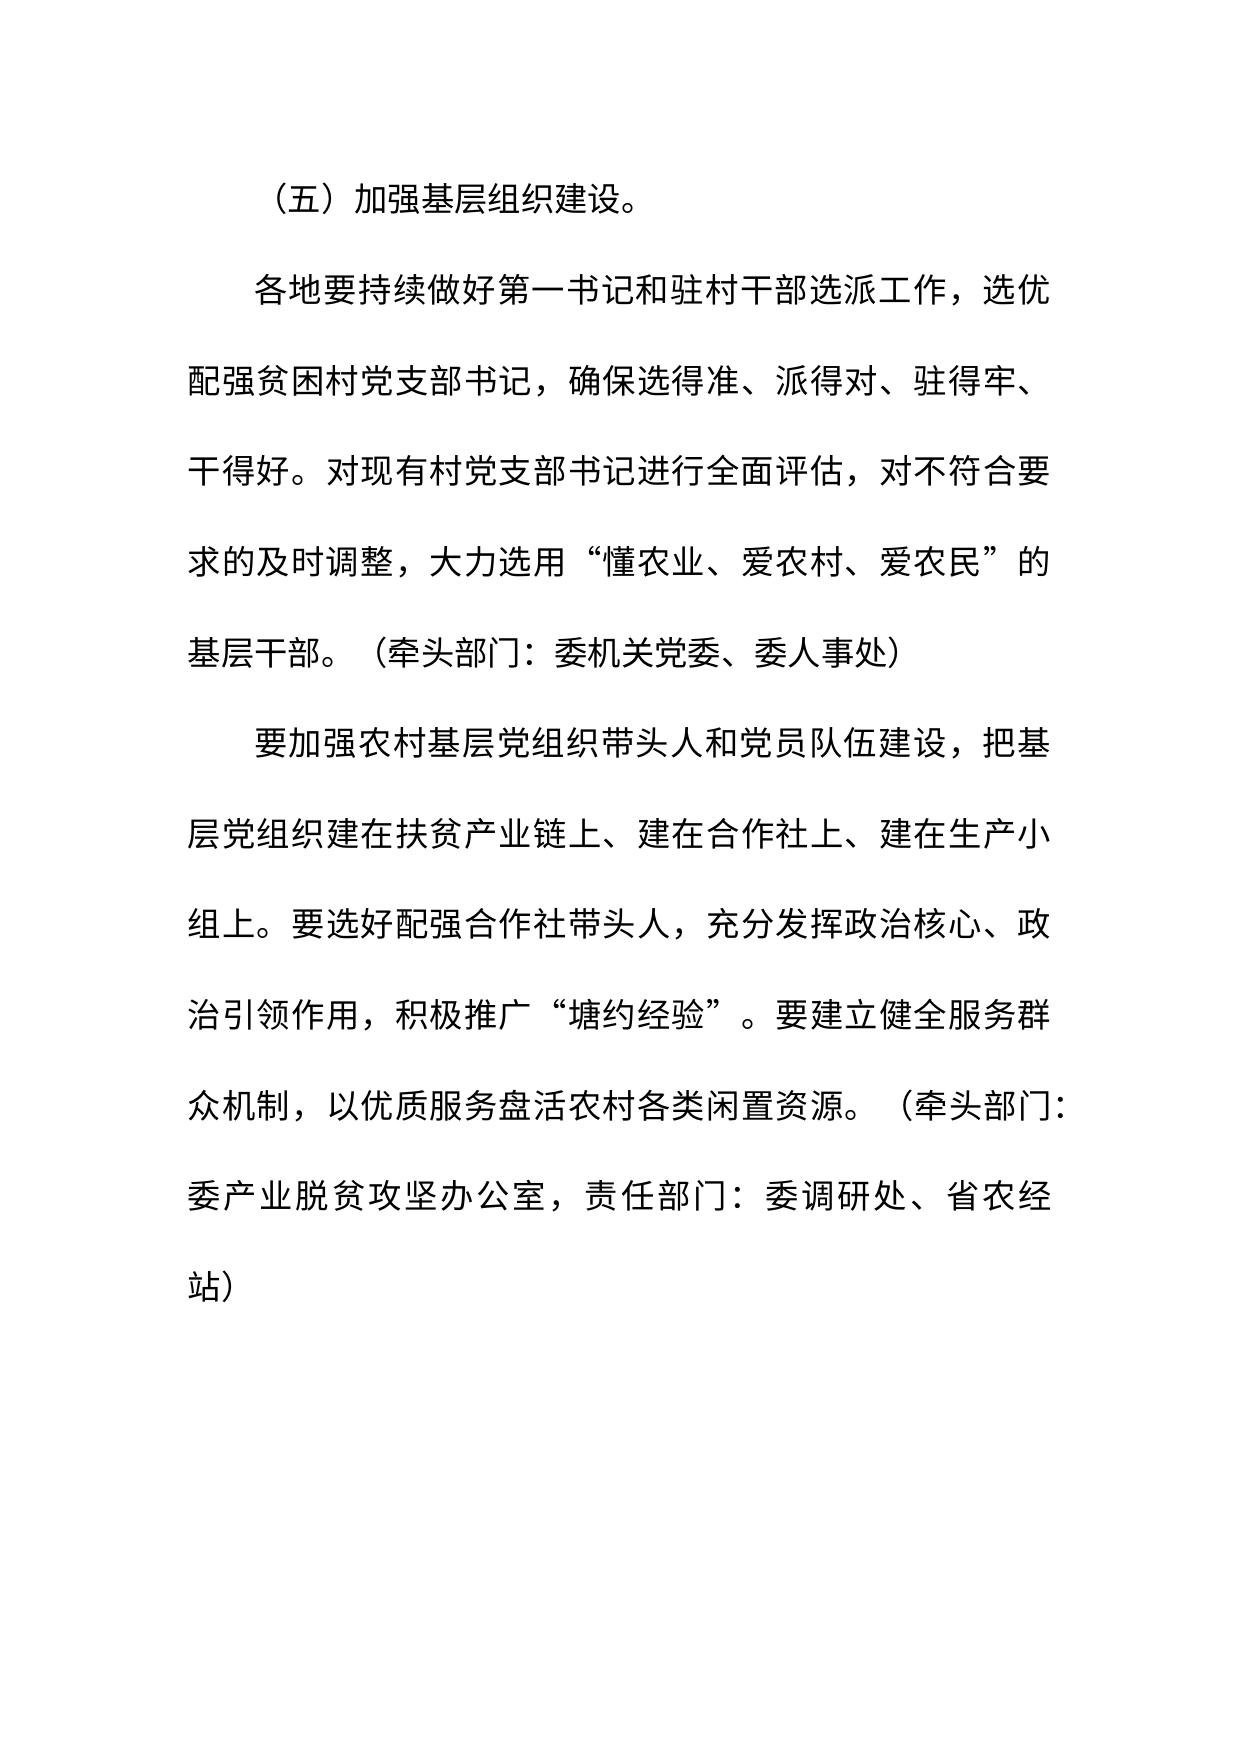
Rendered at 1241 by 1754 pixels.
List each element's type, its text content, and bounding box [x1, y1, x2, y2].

text （五）加强基层组织建设。 [187, 152, 1053, 243]
text 各地要持续做好第一书记和驻村干部选派工作，选优配强贫困村党支部书记，确保选得准、派得对、驻得牢、干得好。对现有村党支部书记进行全面评估，对不符合要求的及时调整，大力选用“懂农业、爱农村、爱农民”的基层干部。（牵头部门：委机关党委、委人事处） [187, 243, 1053, 696]
text 要加强农村基层党组织带头人和党员队伍建设，把基层党组织建在扶贫产业链上、建在合作社上、建在生产小组上。要选好配强合作社带头人，充分发挥政治核心、政治引领作用，积极推广“塘约经验”。要建立健全服务群众机制，以优质服务盘活农村各类闲置资源。（牵头部门：委产业脱贫攻坚办公室，责任部门：委调研处、省农经站） [187, 696, 1053, 1330]
